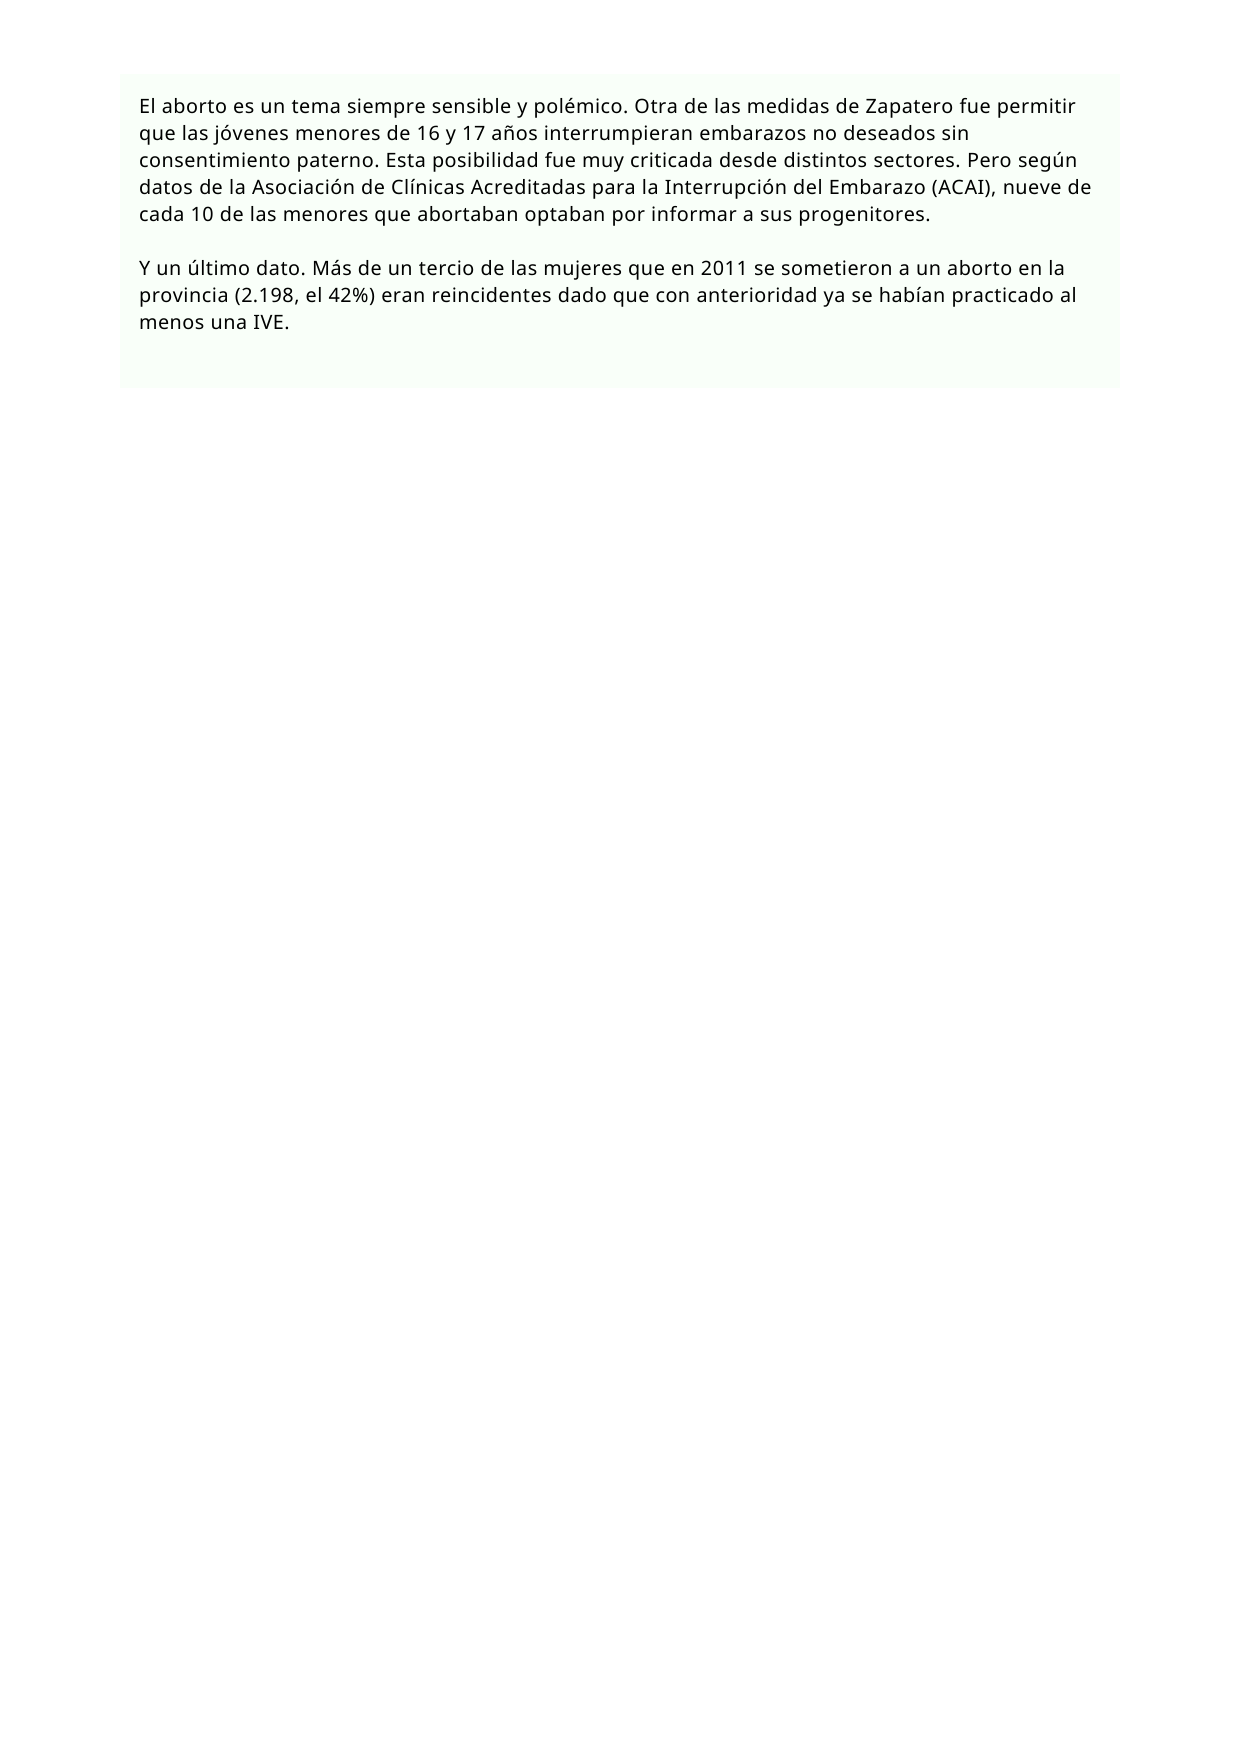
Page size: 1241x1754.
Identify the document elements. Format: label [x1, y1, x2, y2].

table_cell [120, 74, 1120, 388]
